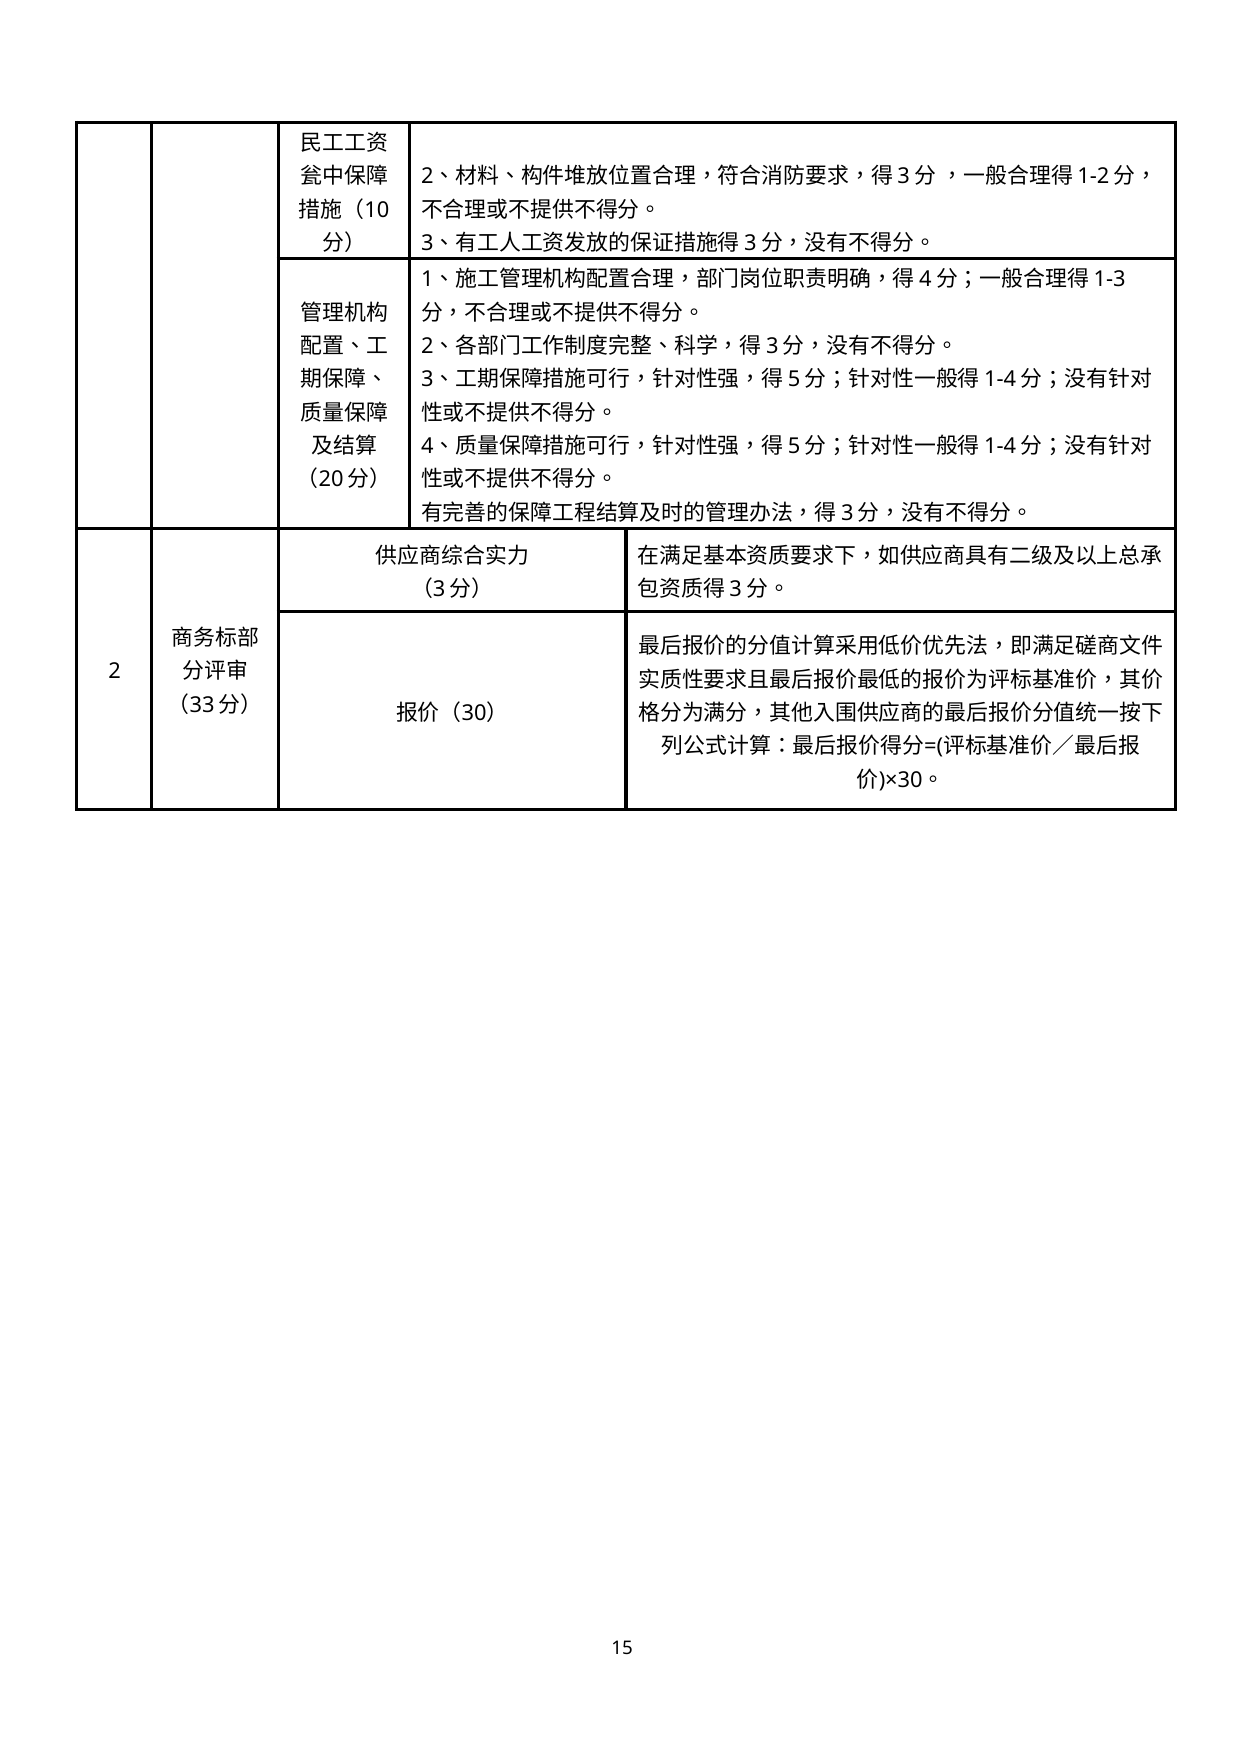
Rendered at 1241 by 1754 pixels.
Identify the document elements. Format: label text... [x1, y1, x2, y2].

table_cell 供应商综合实力 （3分） [280, 530, 624, 609]
table_cell 报价（30） [280, 613, 624, 808]
table_cell 管理机构配置、工期保障、质量保障及结算（20分） [280, 260, 408, 527]
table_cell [280, 124, 408, 257]
table_cell 1、施工管理机构配置合理，部门岗位职责明确，得4分；一般合理得1-3分，不合理或不提供不得分。 2、各部门工作制度完整、科学，得3分，没有不得分。 3、工期保障措施可行，针对性强，得5分；针对性一般得1-4分；没有针对性或不提供不得分。 4、质量保障措施可行，针对性强，得5分；针对性一般得1-4分；没有针对性或不提供不得分。 有完善的保障工程结算及时的管理办法，得3分，没有不得分。 [411, 260, 1174, 527]
table_cell 2 [78, 530, 150, 808]
table_cell 商务标部分评审 （33分） [153, 530, 277, 808]
table_cell 在满足基本资质要求下，如供应商具有二级及以上总承包资质得3分。 [628, 530, 1174, 609]
table_cell 最后报价的分值计算采用低价优先法，即满足磋商文件实质性要求且最后报价最低的报价为评标基准价，其价格分为满分，其他入围供应商的最后报价分值统一按下列公式计算：最后报价得分=(评标基准价／最后报价)×30。 [628, 613, 1174, 808]
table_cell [411, 124, 1174, 257]
